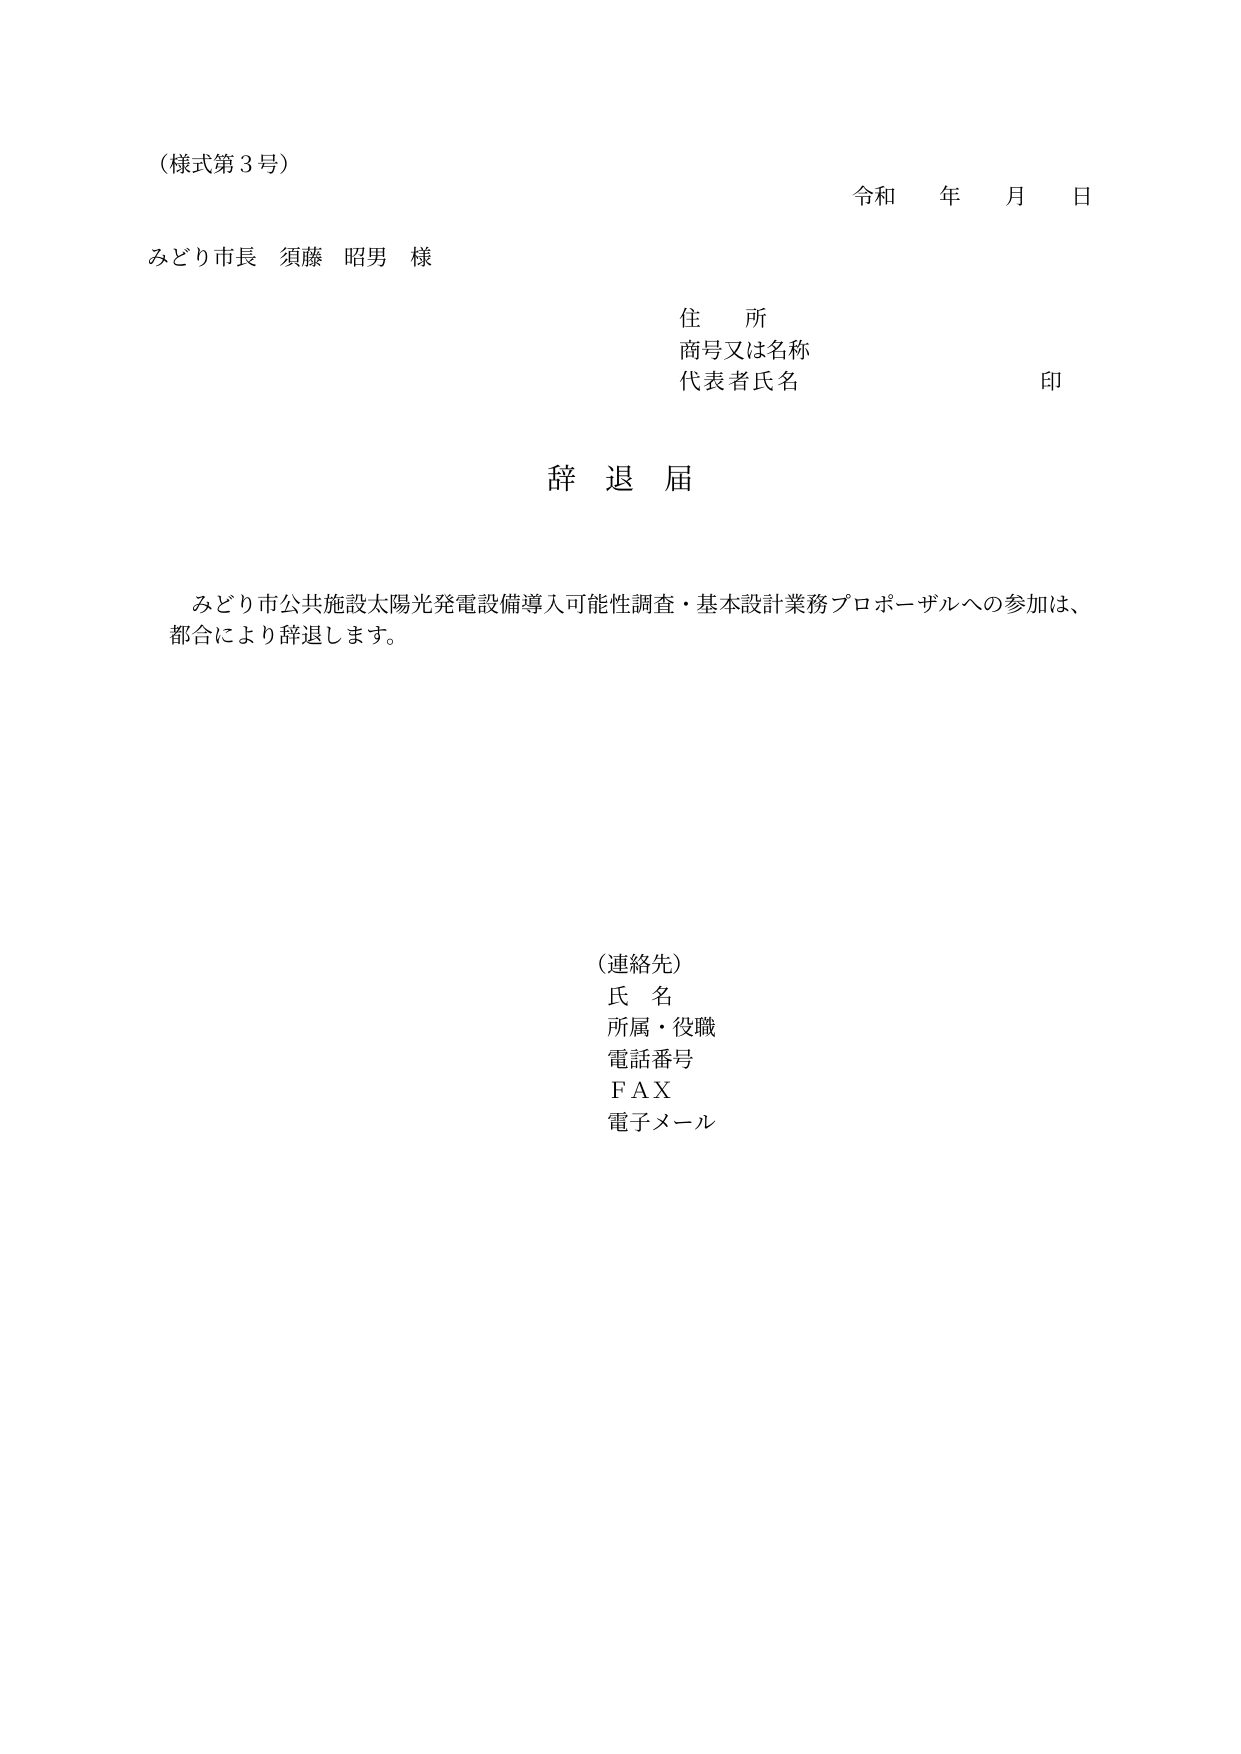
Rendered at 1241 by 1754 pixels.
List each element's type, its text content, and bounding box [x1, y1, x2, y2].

text （連絡先） [585, 948, 1093, 979]
text （様式第３号） [148, 148, 1005, 179]
text 氏 名 [169, 979, 1093, 1011]
text みどり市公共施設太陽光発電設備導入可能性調査・基本設計業務プロポーザルへの参加は、都合により辞退します。 [169, 587, 1093, 650]
text 電話番号 [169, 1042, 1093, 1073]
text 代表者氏名 印 [148, 364, 1093, 396]
text みどり市長 須藤 昭男 様 [148, 240, 1093, 272]
text 所属・役職 [169, 1011, 1093, 1042]
text ＦＡＸ [169, 1073, 1093, 1105]
text 住所 [148, 302, 1093, 333]
text 電子メール [169, 1105, 1093, 1136]
text 辞 退 届 [148, 456, 1093, 497]
text 商号又は名称 [148, 333, 1093, 364]
text 令和 年 月 日 [148, 179, 1093, 211]
